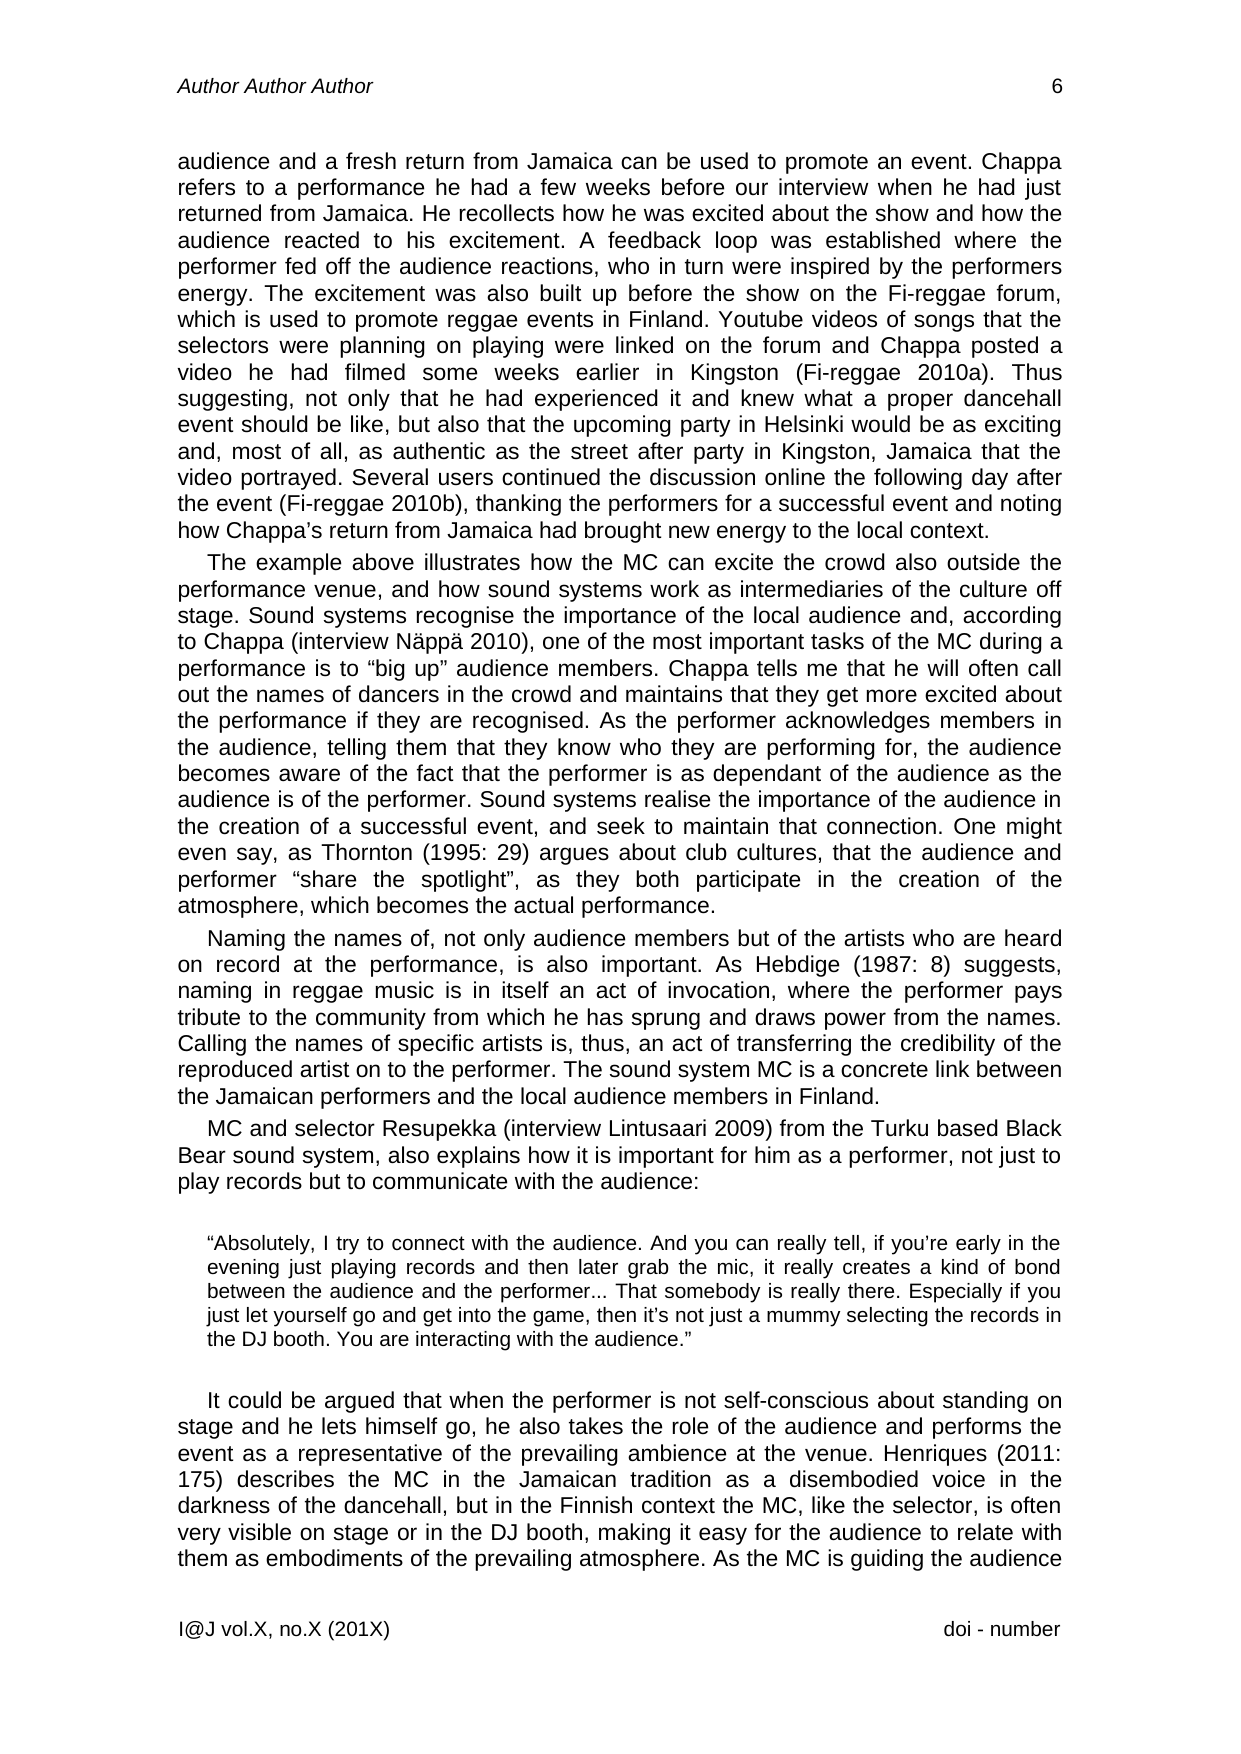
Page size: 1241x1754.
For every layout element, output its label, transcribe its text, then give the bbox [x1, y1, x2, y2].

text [177, 1387, 1063, 1571]
text “Absolutely, I try to connect with the audience. And you can really tell, if you’re early in the evening just playing records and then later grab the mic, it really creates a kind of bond between the audience and the performer... That somebody is really there. Especially if you just let yourself go and get into the game, then it’s not just a mummy selecting the records in the DJ booth. You are interacting with the audience.” [207, 1231, 1063, 1351]
text MC and selector Resupekka (interview Lintusaari 2009) from the Turku based Black Bear sound system, also explains how it is important for him as a performer, not just to play records but to communicate with the audience: [177, 1115, 1063, 1194]
text The example above illustrates how the MC can excite the crowd also outside the performance venue, and how sound systems work as intermediaries of the culture off stage. Sound systems recognise the importance of the local audience and, according to Chappa (interview Näppä 2010), one of the most important tasks of the MC during a performance is to “big up” audience members. Chappa tells me that he will often call out the names of dancers in the crowd and maintains that they get more excited about the performance if they are recognised. As the performer acknowledges members in the audience, telling them that they know who they are performing for, the audience becomes aware of the fact that the performer is as dependant of the audience as the audience is of the performer. Sound systems realise the importance of the audience in the creation of a successful event, and seek to maintain that connection. One might even say, as Thornton (1995: 29) argues about club cultures, that the audience and performer “share the spotlight”, as they both participate in the creation of the atmosphere, which becomes the actual performance. [177, 549, 1063, 918]
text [177, 148, 1063, 543]
text Naming the names of, not only audience members but of the artists who are heard on record at the performance, is also important. As Hebdige (1987: 8) suggests, naming in reggae music is in itself an act of invocation, where the performer pays tribute to the community from which he has sprung and draws power from the names. Calling the names of specific artists is, thus, an act of transferring the credibility of the reproduced artist on to the performer. The sound system MC is a concrete link between the Jamaican performers and the local audience members in Finland. [177, 924, 1063, 1109]
